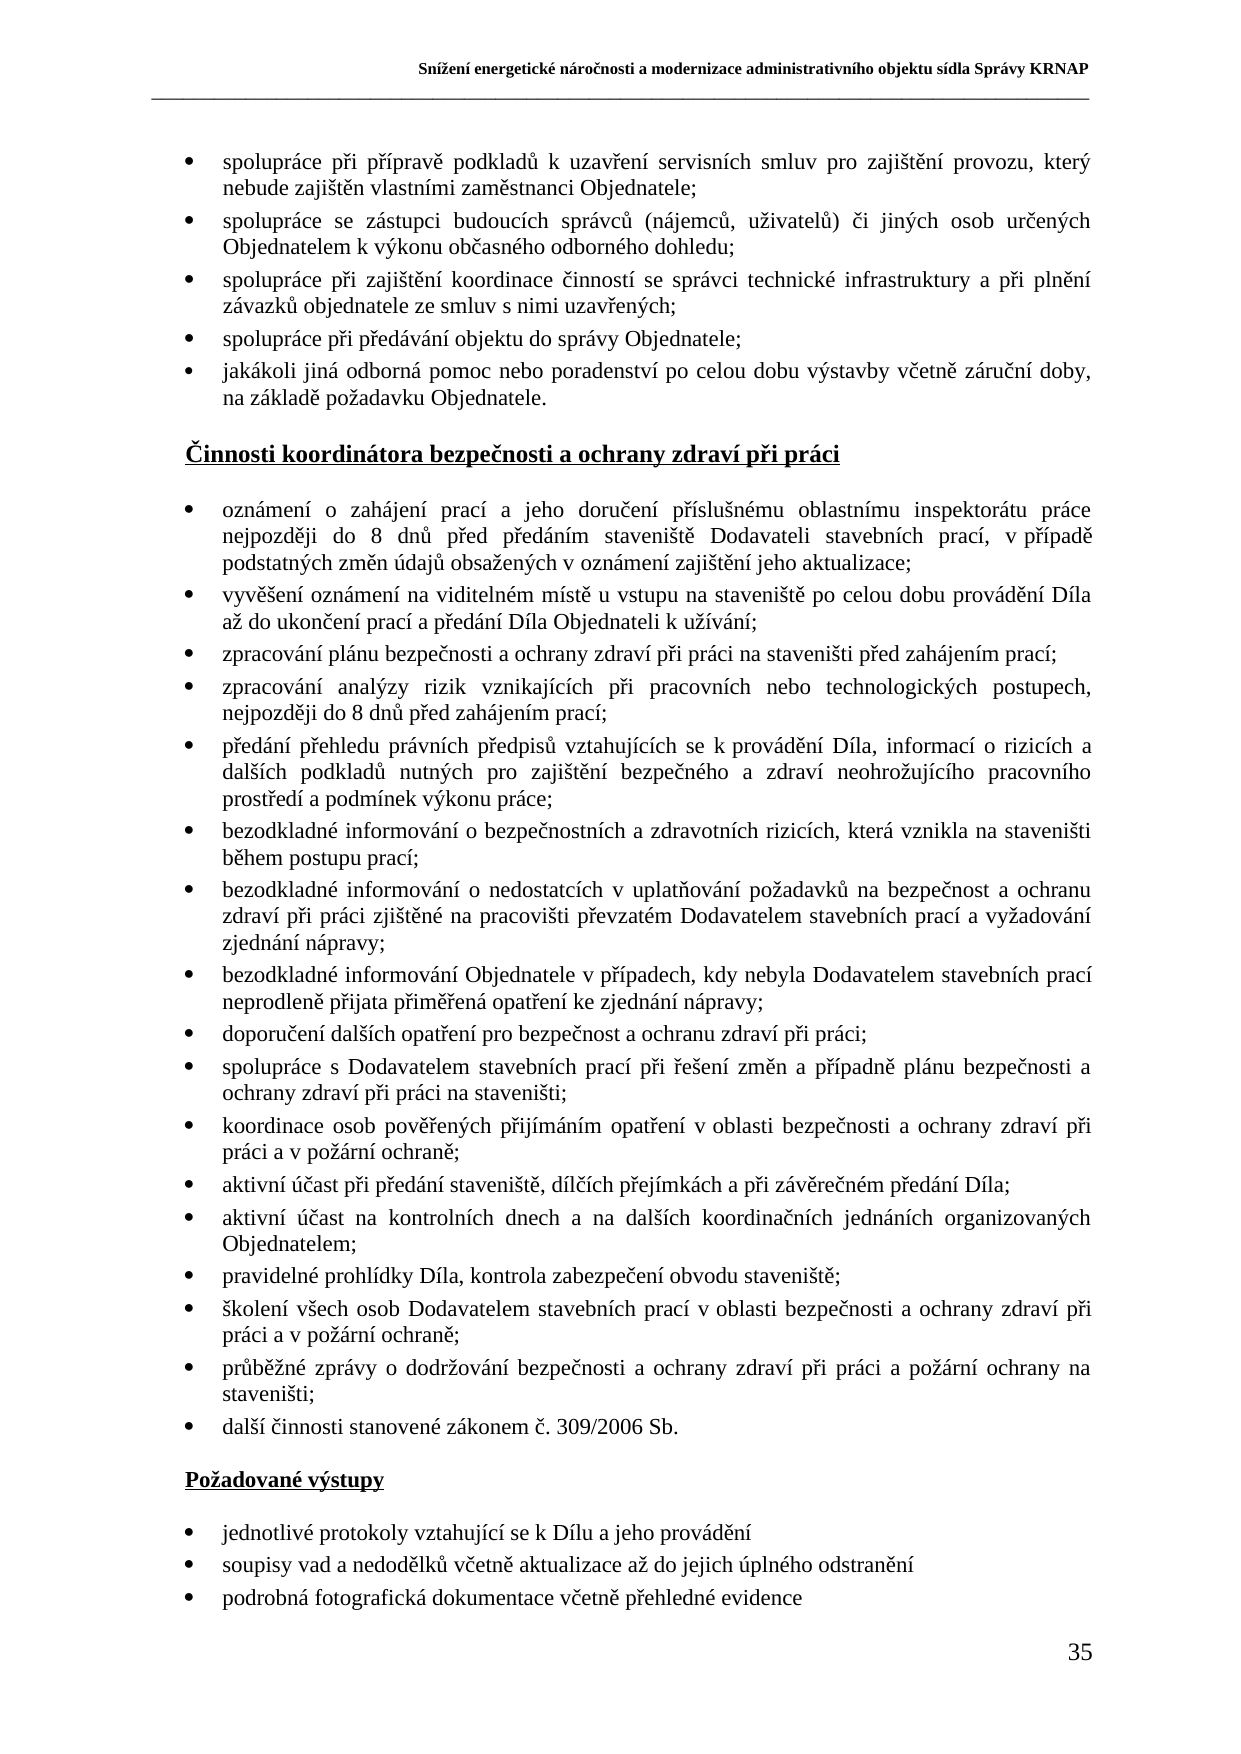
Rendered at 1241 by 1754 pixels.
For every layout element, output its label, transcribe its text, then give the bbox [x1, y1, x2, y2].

list pravidelné prohlídky Díla, kontrola zabezpečení obvodu staveniště; [185, 1263, 1092, 1289]
list bezodkladné informování o nedostatcích v uplatňování požadavků na bezpečnost a ochranu zdraví při práci zjištěné na pracovišti převzatém Dodavatelem stavebních prací a vyžadování zjednání nápravy; [185, 876, 1092, 955]
list koordinace osob pověřených přijímáním opatření v oblasti bezpečnosti a ochrany zdraví při práci a v požární ochraně; [185, 1112, 1092, 1165]
list školení všech osob Dodavatelem stavebních prací v oblasti bezpečnosti a ochrany zdraví při práci a v požární ochraně; [185, 1295, 1092, 1348]
list oznámení o zahájení prací a jeho doručení příslušnému oblastnímu inspektorátu práce nejpozději do 8 dnů před předáním staveniště Dodavateli stavebních prací, v případě podstatných změn údajů obsažených v oznámení zajištění jeho aktualizace; [185, 496, 1092, 575]
list spolupráce při předávání objektu do správy Objednatele; [185, 324, 1092, 351]
list bezodkladné informování Objednatele v případech, kdy nebyla Dodavatelem stavebních prací neprodleně přijata přiměřená opatření ke zjednání nápravy; [185, 962, 1092, 1014]
list vyvěšení oznámení na viditelném místě u vstupu na staveniště po celou dobu provádění Díla až do ukončení prací a předání Díla Objednateli k užívání; [185, 581, 1092, 634]
text Činnosti koordinátora bezpečnosti a ochrany zdraví při práci [185, 439, 1092, 467]
list zpracování analýzy rizik vznikajících při pracovních nebo technologických postupech, nejpozději do 8 dnů před zahájením prací; [185, 673, 1092, 726]
list jednotlivé protokoly vztahující se k Dílu a jeho provádění [185, 1518, 1092, 1545]
list aktivní účast na kontrolních dnech a na dalších koordinačních jednáních organizovaných Objednatelem; [185, 1204, 1092, 1256]
list zpracování plánu bezpečnosti a ochrany zdraví při práci na staveništi před zahájením prací; [185, 640, 1092, 667]
list bezodkladné informování o bezpečnostních a zdravotních rizicích, která vznikla na staveništi během postupu prací; [185, 817, 1092, 870]
list podrobná fotografická dokumentace včetně přehledné evidence [185, 1584, 1092, 1610]
list aktivní účast při předání staveniště, dílčích přejímkách a při závěrečném předání Díla; [185, 1171, 1092, 1197]
list další činnosti stanovené zákonem č. 309/2006 Sb. [185, 1413, 1092, 1439]
list spolupráce s Dodavatelem stavebních prací při řešení změn a případně plánu bezpečnosti a ochrany zdraví při práci na staveništi; [185, 1053, 1092, 1106]
text Požadované výstupy [148, 1466, 1092, 1492]
list předání přehledu právních předpisů vztahujících se k provádění Díla, informací o rizicích a dalších podkladů nutných pro zajištění bezpečného a zdraví neohrožujícího pracovního prostředí a podmínek výkonu práce; [185, 732, 1092, 811]
list jakákoli jiná odborná pomoc nebo poradenství po celou dobu výstavby včetně záruční doby, na základě požadavku Objednatele. [185, 357, 1092, 410]
list soupisy vad a nedodělků včetně aktualizace až do jejich úplného odstranění [185, 1551, 1092, 1577]
list spolupráce při zajištění koordinace činností se správci technické infrastruktury a při plnění závazků objednatele ze smluv s nimi uzavřených; [185, 266, 1092, 318]
list spolupráce se zástupci budoucích správců (nájemců, uživatelů) či jiných osob určených Objednatelem k výkonu občasného odborného dohledu; [185, 207, 1092, 259]
list doporučení dalších opatření pro bezpečnost a ochranu zdraví při práci; [185, 1021, 1092, 1047]
list průběžné zprávy o dodržování bezpečnosti a ochrany zdraví při práci a požární ochrany na staveništi; [185, 1354, 1092, 1407]
list spolupráce při přípravě podkladů k uzavření servisních smluv pro zajištění provozu, který nebude zajištěn vlastními zaměstnanci Objednatele; [185, 148, 1092, 200]
